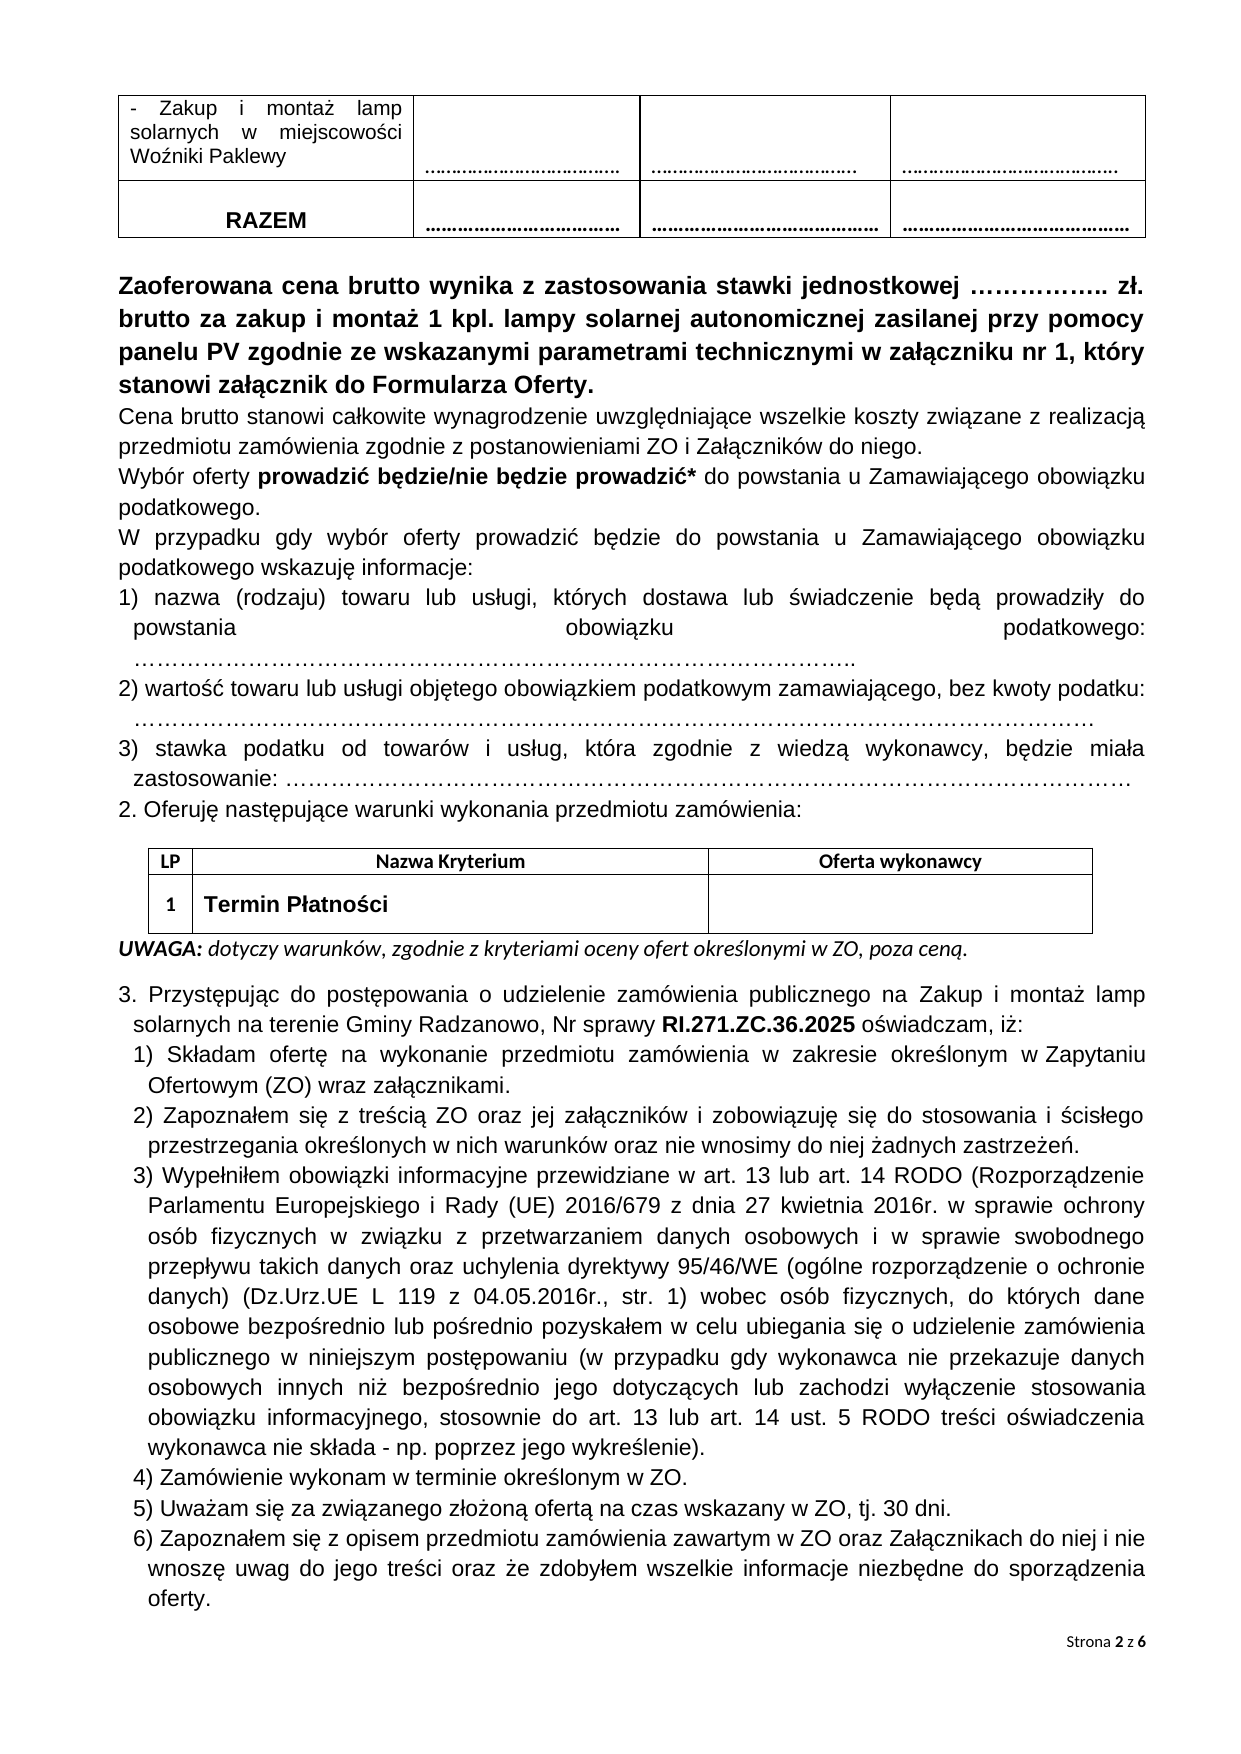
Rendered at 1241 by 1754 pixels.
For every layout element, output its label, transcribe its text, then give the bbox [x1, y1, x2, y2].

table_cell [414, 96, 639, 179]
text 1) Składam ofertę na wykonanie przedmiotu zamówienia w zakresie określonym w Zapytaniu Ofertowym (ZO) wraz załącznikami. [133, 1041, 1146, 1098]
table_cell …………………………………… [891, 181, 1145, 237]
table_cell 1 [149, 875, 192, 933]
table_header Nazwa Kryterium [193, 849, 708, 874]
table_cell [709, 875, 1092, 933]
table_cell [891, 96, 1145, 179]
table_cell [641, 96, 890, 179]
text 3) Wypełniłem obowiązki informacyjne przewidziane w art. 13 lub art. 14 RODO (Rozporządzenie Parlamentu Europejskiego i Rady (UE) 2016/679 z dnia 27 kwietnia 2016r. w sprawie ochrony osób fizycznych w związku z przetwarzaniem danych osobowych i w sprawie swobodnego przepływu takich danych oraz uchylenia dyrektywy 95/46/WE (ogólne rozporządzenie o ochronie danych) (Dz.Urz.UE L 119 z 04.05.2016r., str. 1) wobec osób fizycznych, do których dane osobowe bezpośrednio lub pośrednio pozyskałem w celu ubiegania się o udzielenie zamówienia publicznego w niniejszym postępowaniu (w przypadku gdy wykonawca nie przekazuje danych osobowych innych niż bezpośrednio jego dotyczących lub zachodzi wyłączenie stosowania obowiązku informacyjnego, stosownie do art. 13 lub art. 14 ust. 5 RODO treści oświadczenia wykonawca nie składa - np. poprzez jego wykreślenie). [133, 1162, 1146, 1460]
table_cell Termin Płatności [193, 875, 708, 933]
text 5) Uważam się za związanego złożoną ofertą na czas wskazany w ZO, tj. 30 dni. [133, 1494, 1146, 1521]
text 2) wartość towaru lub usługi objętego obowiązkiem podatkowym zamawiającego, bez kwoty podatku: ……………………………………………………………………………………………………………… [118, 675, 1146, 731]
text UWAGA: dotyczy warunków, zgodnie z kryteriami oceny ofert określonymi w ZO, poza ceną. [118, 934, 1146, 962]
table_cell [119, 96, 413, 179]
text 3. Przystępując do postępowania o udzielenie zamówienia publicznego na Zakup i montaż lamp solarnych na terenie Gminy Radzanowo, Nr sprawy RI.271.ZC.36.2025 oświadczam, iż: [118, 981, 1146, 1037]
table_header Oferta wykonawcy [709, 849, 1092, 874]
text W przypadku gdy wybór oferty prowadzić będzie do powstania u Zamawiającego obowiązku podatkowego wskazuję informacje: [118, 524, 1146, 580]
text 6) Zapoznałem się z opisem przedmiotu zamówienia zawartym w ZO oraz Załącznikach do niej i nie wnoszę uwag do jego treści oraz że zdobyłem wszelkie informacje niezbędne do sporządzenia oferty. [133, 1525, 1146, 1611]
text Wybór oferty prowadzić będzie/nie będzie prowadzić* do powstania u Zamawiającego obowiązku podatkowego. [118, 463, 1146, 520]
text Cena brutto stanowi całkowite wynagrodzenie uwzględniające wszelkie koszty związane z realizacją przedmiotu zamówienia zgodnie z postanowieniami ZO i Załączników do niego. [118, 403, 1146, 459]
table_cell RAZEM [119, 181, 413, 237]
table_cell ……………………………… [414, 181, 639, 237]
text 4) Zamówienie wykonam w terminie określonym w ZO. [133, 1464, 1146, 1491]
text 1) nazwa (rodzaju) towaru lub usługi, których dostawa lub świadczenie będą prowadziły do powstania obowiązku podatkowego: ………………………………………………………………………………….. [118, 584, 1146, 671]
table_header LP [149, 849, 192, 874]
text 2) Zapoznałem się z treścią ZO oraz jej załączników i zobowiązuję się do stosowania i ścisłego przestrzegania określonych w nich warunków oraz nie wnosimy do niej żadnych zastrzeżeń. [133, 1102, 1146, 1158]
text 3) stawka podatku od towarów i usług, która zgodnie z wiedzą wykonawcy, będzie miała zastosowanie: ………………………………………………………………………………………………… [118, 735, 1146, 792]
text 2. Oferuję następujące warunki wykonania przedmiotu zamówienia: [118, 796, 1146, 822]
table_cell …………………………………… [641, 181, 890, 237]
text Zaoferowana cena brutto wynika z zastosowania stawki jednostkowej …………….. zł. brutto za zakup i montaż 1 kpl. lampy solarnej autonomicznej zasilanej przy pomocy panelu PV zgodnie ze wskazanymi parametrami technicznymi w załączniku nr 1, który stanowi załącznik do Formularza Oferty. [118, 366, 1146, 398]
